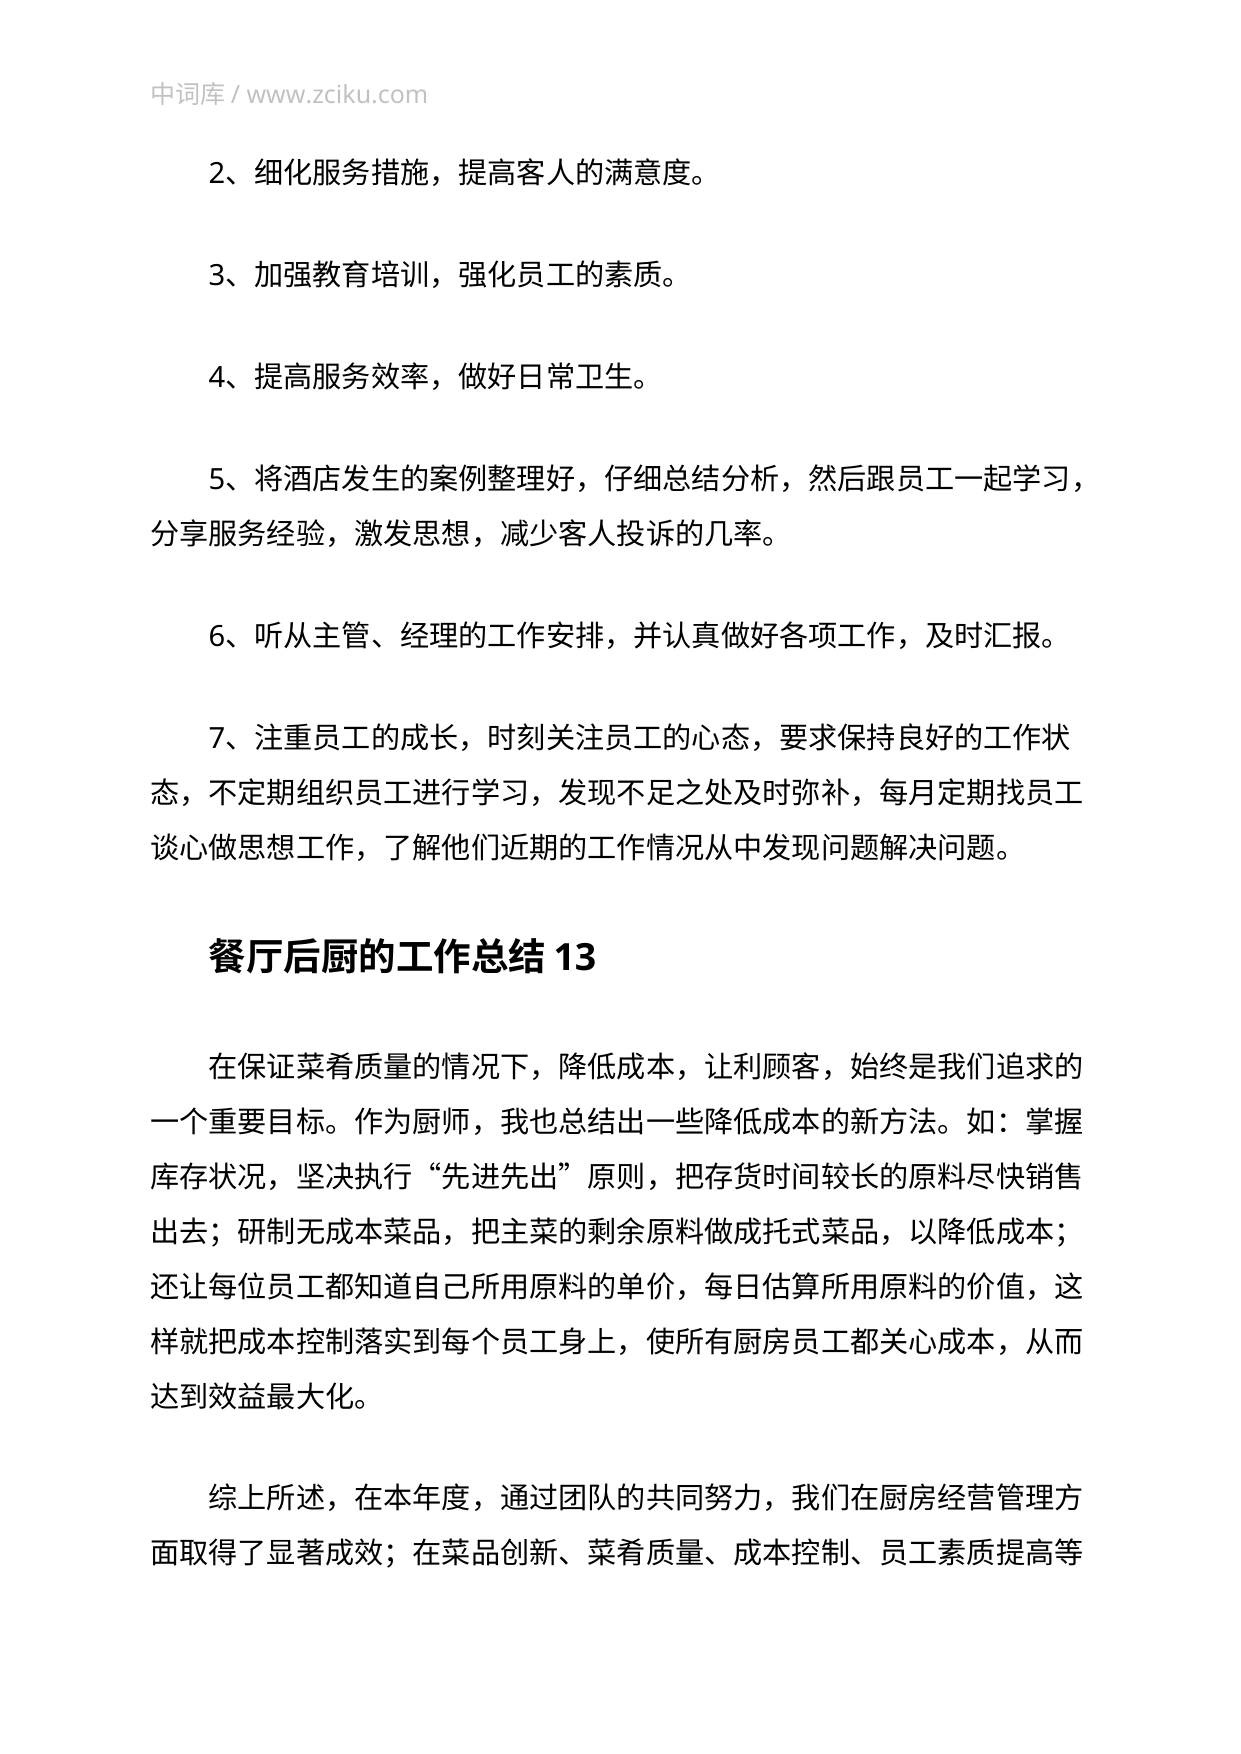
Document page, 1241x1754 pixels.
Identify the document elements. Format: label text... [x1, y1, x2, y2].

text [150, 1475, 1090, 1572]
text 7、注重员工的成长，时刻关注员工的心态，要求保持良好的工作状态，不定期组织员工进行学习，发现不足之处及时弥补，每月定期找员工谈心做思想工作，了解他们近期的工作情况从中发现问题解决问题。 [150, 715, 1090, 867]
text 在保证菜肴质量的情况下，降低成本，让利顾客，始终是我们追求的一个重要目标。作为厨师，我也总结出一些降低成本的新方法。如：掌握库存状况，坚决执行“先进先出”原则，把存货时间较长的原料尽快销售出去；研制无成本菜品，把主菜的剩余原料做成托式菜品，以降低成本；还让每位员工都知道自己所用原料的单价，每日估算所用原料的价值，这样就把成本控制落实到每个员工身上，使所有厨房员工都关心成本，从而达到效益最大化。 [150, 1044, 1090, 1416]
text 4、提高服务效率，做好日常卫生。 [150, 354, 1090, 396]
text 餐厅后厨的工作总结13 [150, 926, 1090, 981]
text 6、听从主管、经理的工作安排，并认真做好各项工作，及时汇报。 [150, 613, 1090, 655]
text 3、加强教育培训，强化员工的素质。 [150, 252, 1090, 294]
text 5、将酒店发生的案例整理好，仔细总结分析，然后跟员工一起学习，分享服务经验，激发思想，减少客人投诉的几率。 [150, 456, 1090, 553]
text 2、细化服务措施，提高客人的满意度。 [150, 150, 1090, 192]
